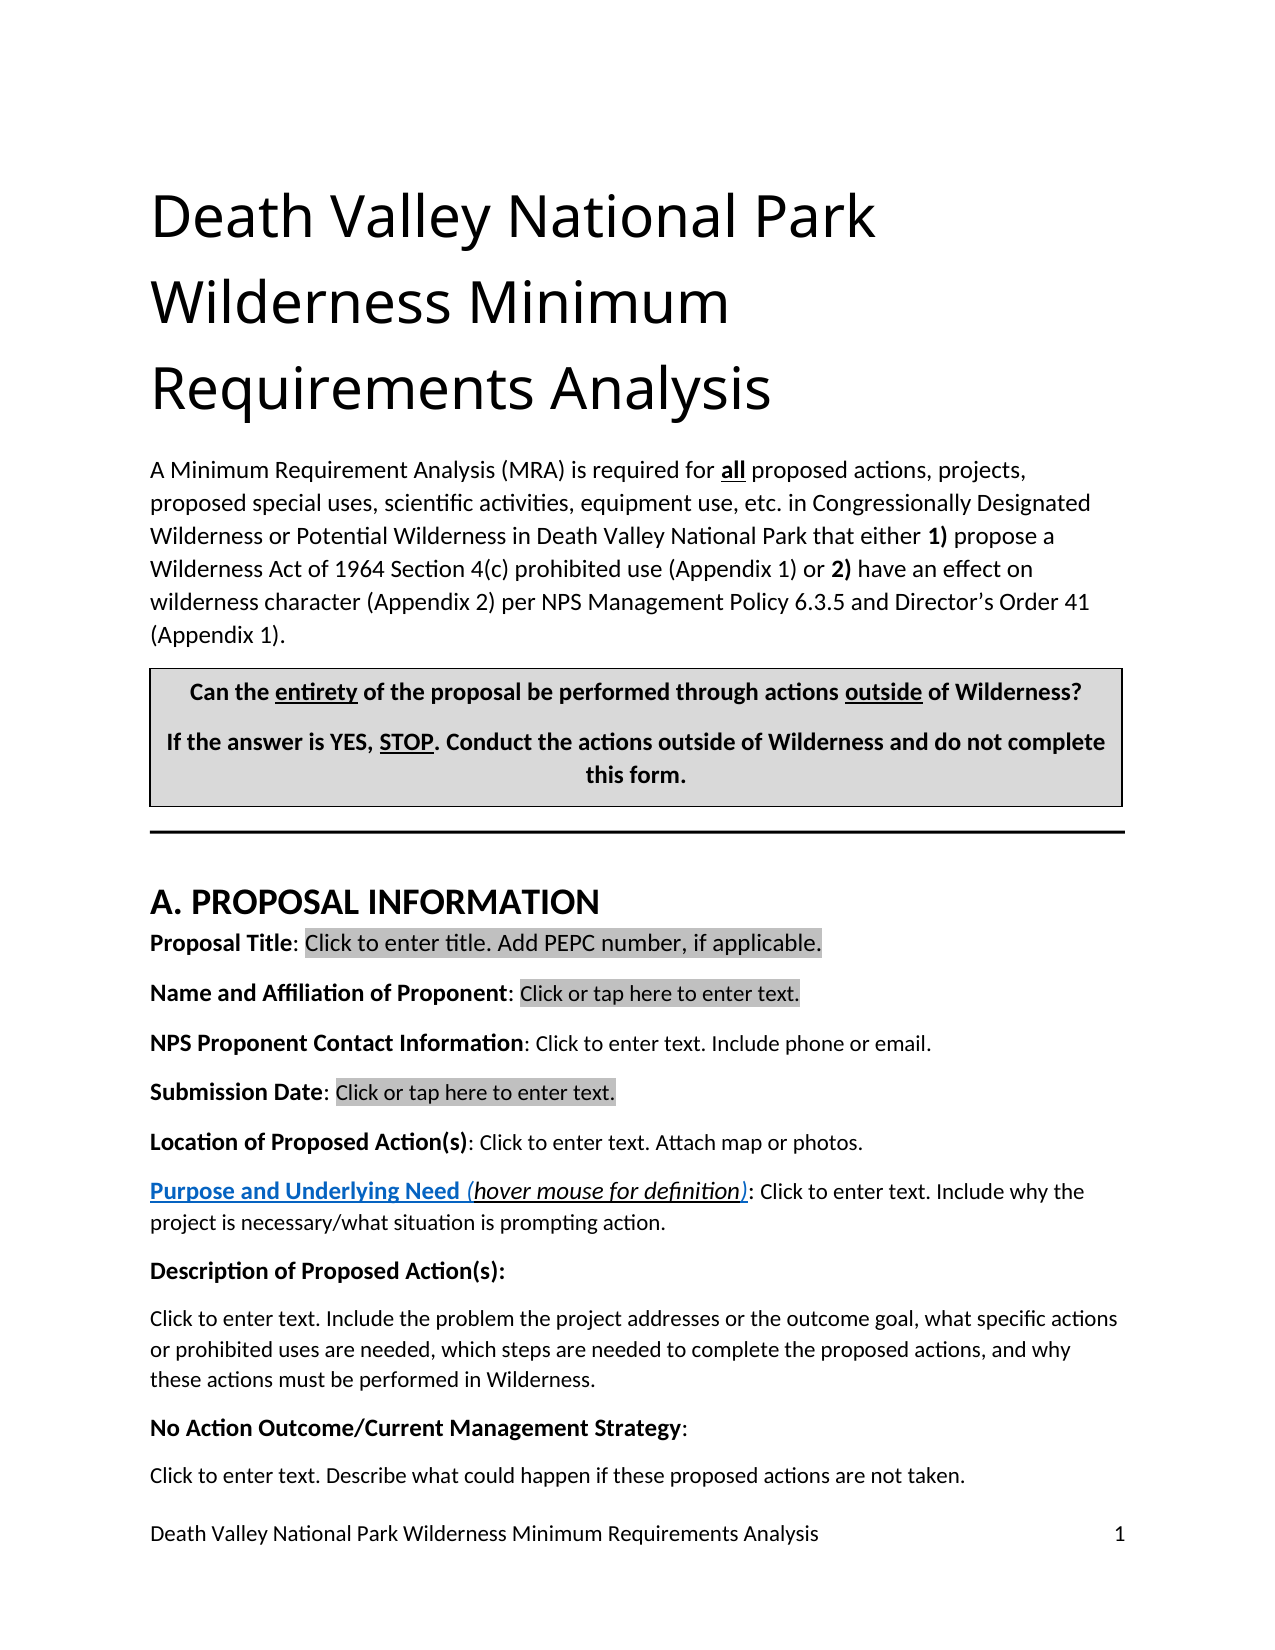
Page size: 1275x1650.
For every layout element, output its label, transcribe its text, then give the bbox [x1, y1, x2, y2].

text No Action Outcome/Current Management Strategy: [150, 1412, 1125, 1442]
text Description of Proposed Action(s): [150, 1255, 1125, 1286]
text A Minimum Requirement Analysis (MRA) is required for all proposed actions, projects, proposed special uses, scientific activities, equipment use, etc. in Congressionally Designated Wilderness or Potential Wilderness in Death Valley National Park that either 1) propose a Wilderness Act of 1964 Section 4(c) prohibited use (Appendix 1) or 2) have an effect on wilderness character (Appendix 2) per NPS Management Policy 6.3.5 and Director’s Order 41 (Appendix 1). [150, 454, 1125, 650]
text Location of Proposed Action(s): [150, 1126, 1125, 1156]
subtitle A. PROPOSAL INFORMATION [150, 878, 1125, 924]
text Proposal Title: [150, 927, 1125, 958]
text Name and Affiliation of Proponent: [150, 977, 1125, 1008]
text Purpose and Underlying Need (hover mouse for definition): [150, 1175, 1125, 1236]
text Submission Date: [150, 1076, 1125, 1107]
text NPS Proponent Contact Information: [150, 1027, 1125, 1057]
subtitle Death Valley National Park Wilderness Minimum Requirements Analysis [150, 175, 1125, 426]
